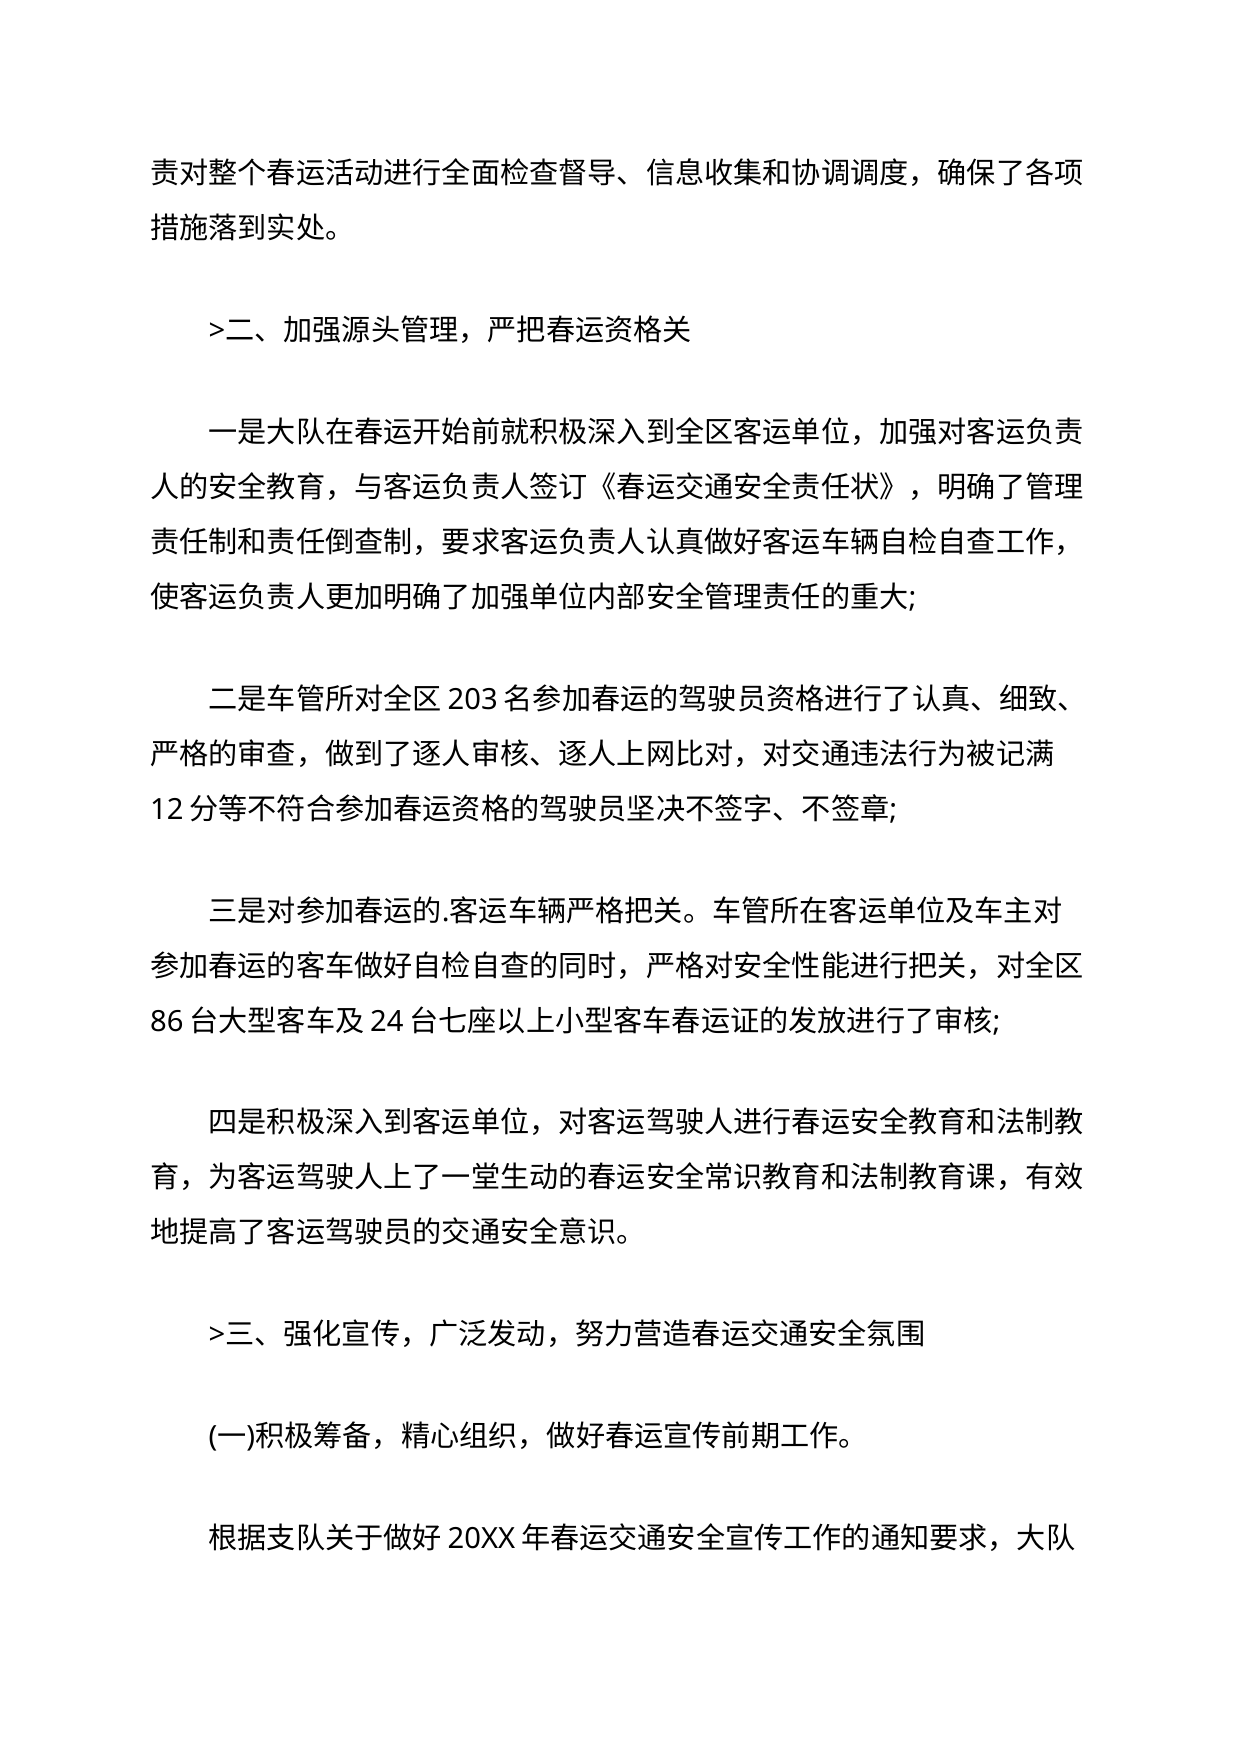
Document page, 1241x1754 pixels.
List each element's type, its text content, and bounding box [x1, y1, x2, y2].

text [150, 1514, 1090, 1557]
text 三是对参加春运的.客运车辆严格把关。车管所在客运单位及车主对参加春运的客车做好自检自查的同时，严格对安全性能进行把关，对全区86台大型客车及24台七座以上小型客车春运证的发放进行了审核; [150, 887, 1090, 1039]
text 二是车管所对全区203名参加春运的驾驶员资格进行了认真、细致、严格的审查，做到了逐人审核、逐人上网比对，对交通违法行为被记满12分等不符合参加春运资格的驾驶员坚决不签字、不签章; [150, 675, 1090, 828]
text (一)积极筹备，精心组织，做好春运宣传前期工作。 [150, 1413, 1090, 1455]
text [150, 150, 1090, 247]
text >二、加强源头管理，严把春运资格关 [150, 307, 1090, 349]
text 四是积极深入到客运单位，对客运驾驶人进行春运安全教育和法制教育，为客运驾驶人上了一堂生动的春运安全常识教育和法制教育课，有效地提高了客运驾驶员的交通安全意识。 [150, 1099, 1090, 1251]
text 一是大队在春运开始前就积极深入到全区客运单位，加强对客运负责人的安全教育，与客运负责人签订《春运交通安全责任状》，明确了管理责任制和责任倒查制，要求客运负责人认真做好客运车辆自检自查工作，使客运负责人更加明确了加强单位内部安全管理责任的重大; [150, 409, 1090, 616]
text >三、强化宣传，广泛发动，努力营造春运交通安全氛围 [150, 1311, 1090, 1353]
